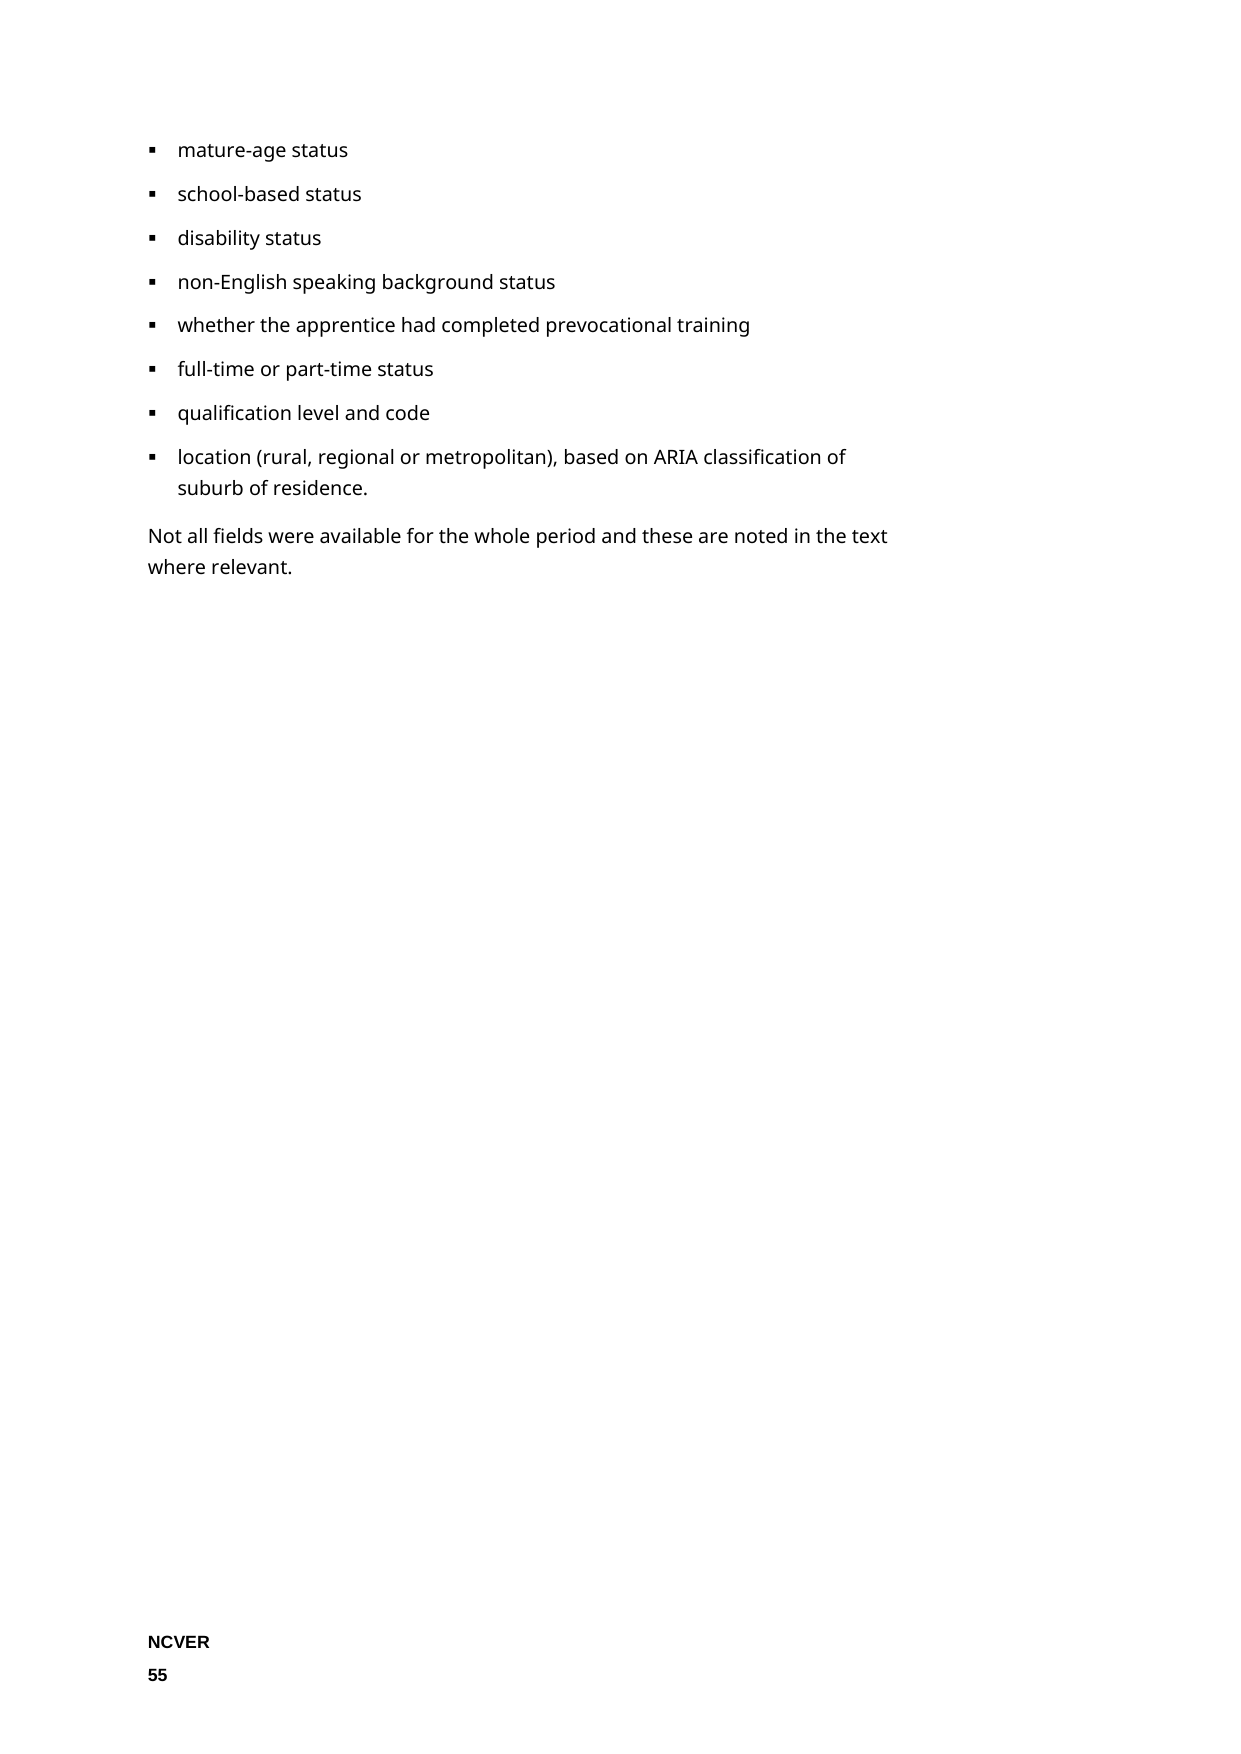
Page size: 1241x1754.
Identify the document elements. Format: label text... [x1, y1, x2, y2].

text non-English speaking background status [148, 264, 915, 295]
text full-time or part-time status [148, 352, 915, 383]
text whether the apprentice had completed prevocational training [148, 308, 915, 339]
text qualification level and code [148, 395, 915, 427]
text Not all fields were available for the whole period and these are noted in the text where relevant. [148, 518, 915, 581]
text disability status [148, 220, 915, 252]
text school-based status [148, 177, 915, 208]
text mature-age status [148, 133, 930, 164]
text location (rural, regional or metropolitan), based on ARIA classification of suburb of residence. [148, 439, 915, 502]
